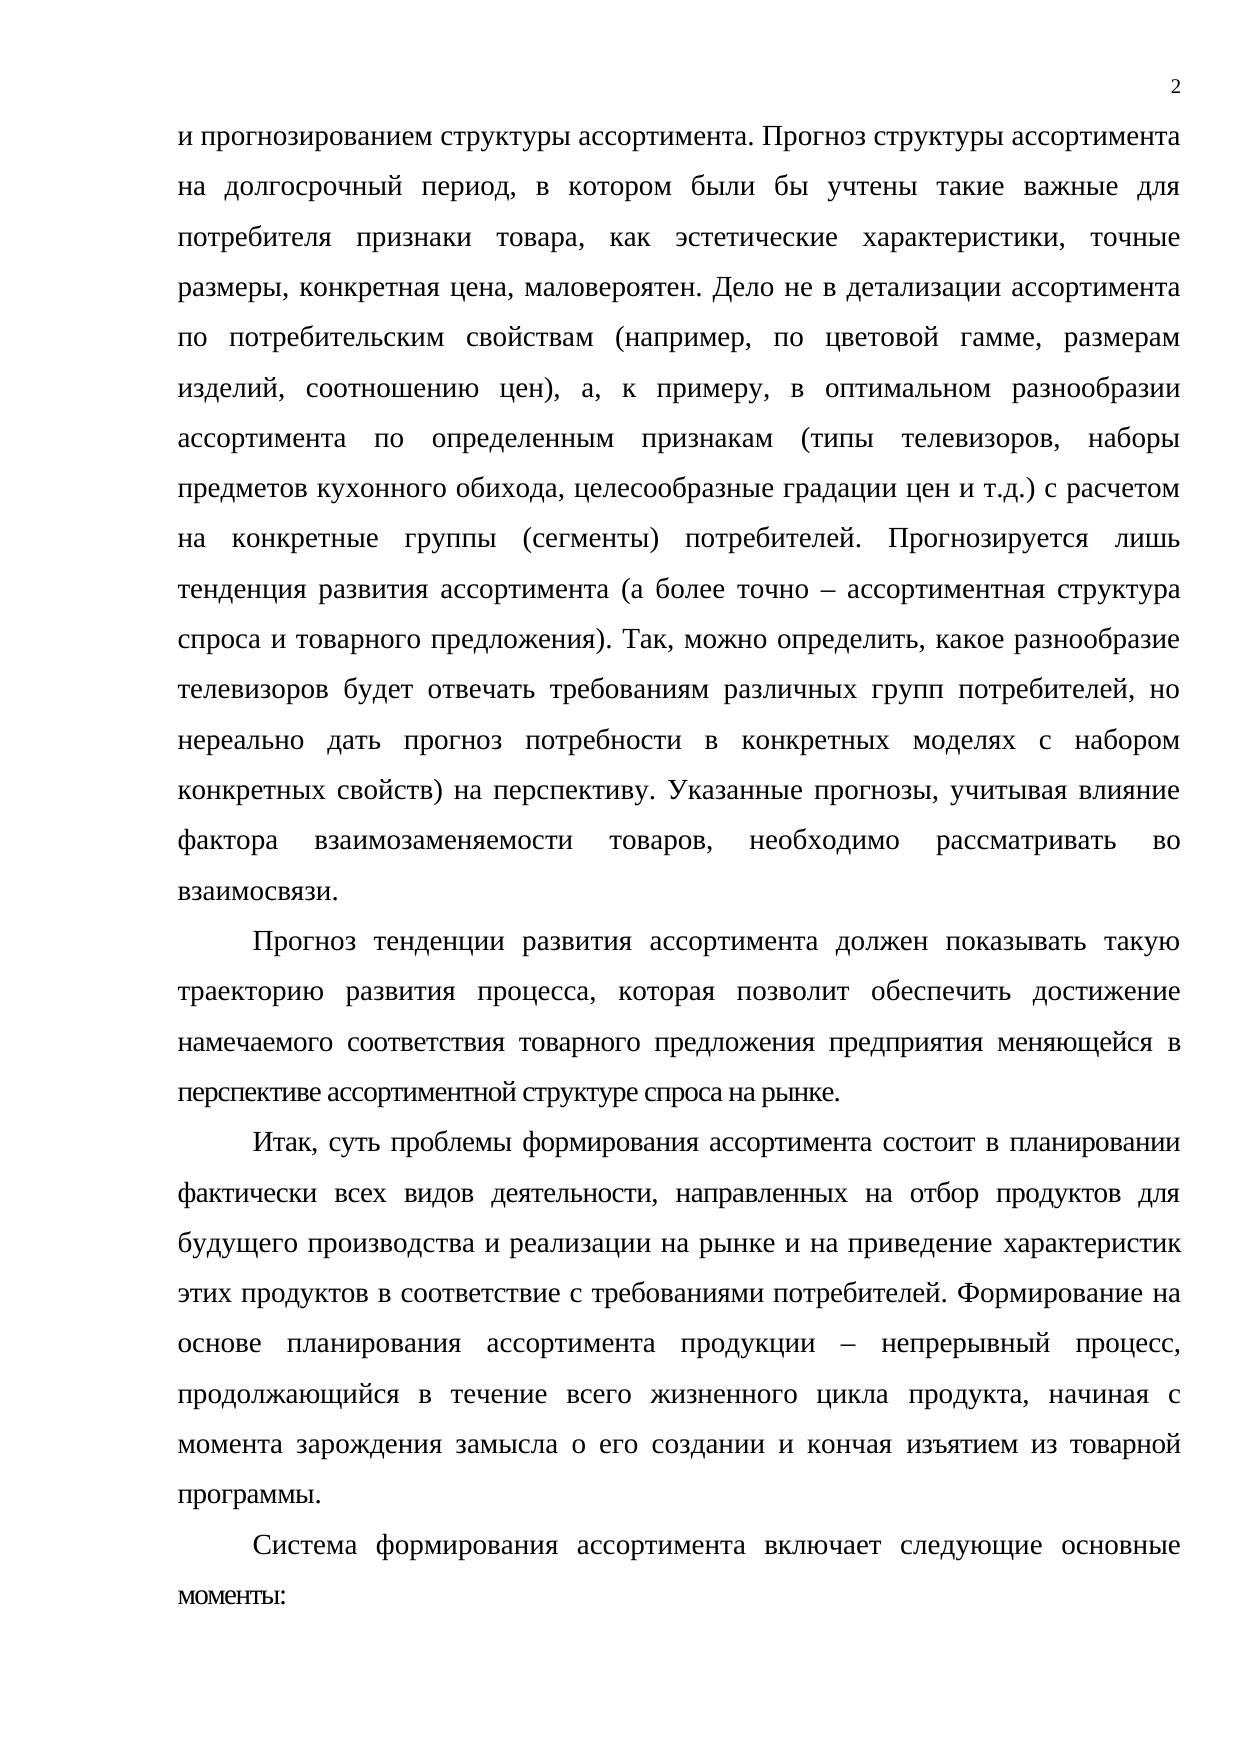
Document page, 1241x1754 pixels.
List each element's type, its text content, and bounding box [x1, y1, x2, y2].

text Итак, суть проблемы формирования ассортимента состоит в планировании фактически всех видов деятельности, направленных на отбор продуктов для будущего производства и реализации на рынке и на приведение характеристик этих продуктов в соответствие с требованиями потребителей. Формирование на основе планирования ассортимента продукции – непрерывный процесс, продолжающийся в течение всего жизненного цикла продукта, начиная с момента зарождения замысла о его создании и кончая изъятием из товарной программы. [177, 1124, 1181, 1510]
text Система формирования ассортимента включает следующие основные моменты: [177, 1527, 1181, 1611]
text Прогноз тенденции развития ассортимента должен показывать такую траекторию развития процесса, которая позволит обеспечить достижение намечаемого соответствия товарного предложения предприятия меняющейся в перспективе ассортиментной структуре спроса на рынке. [177, 923, 1181, 1108]
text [177, 118, 1181, 906]
